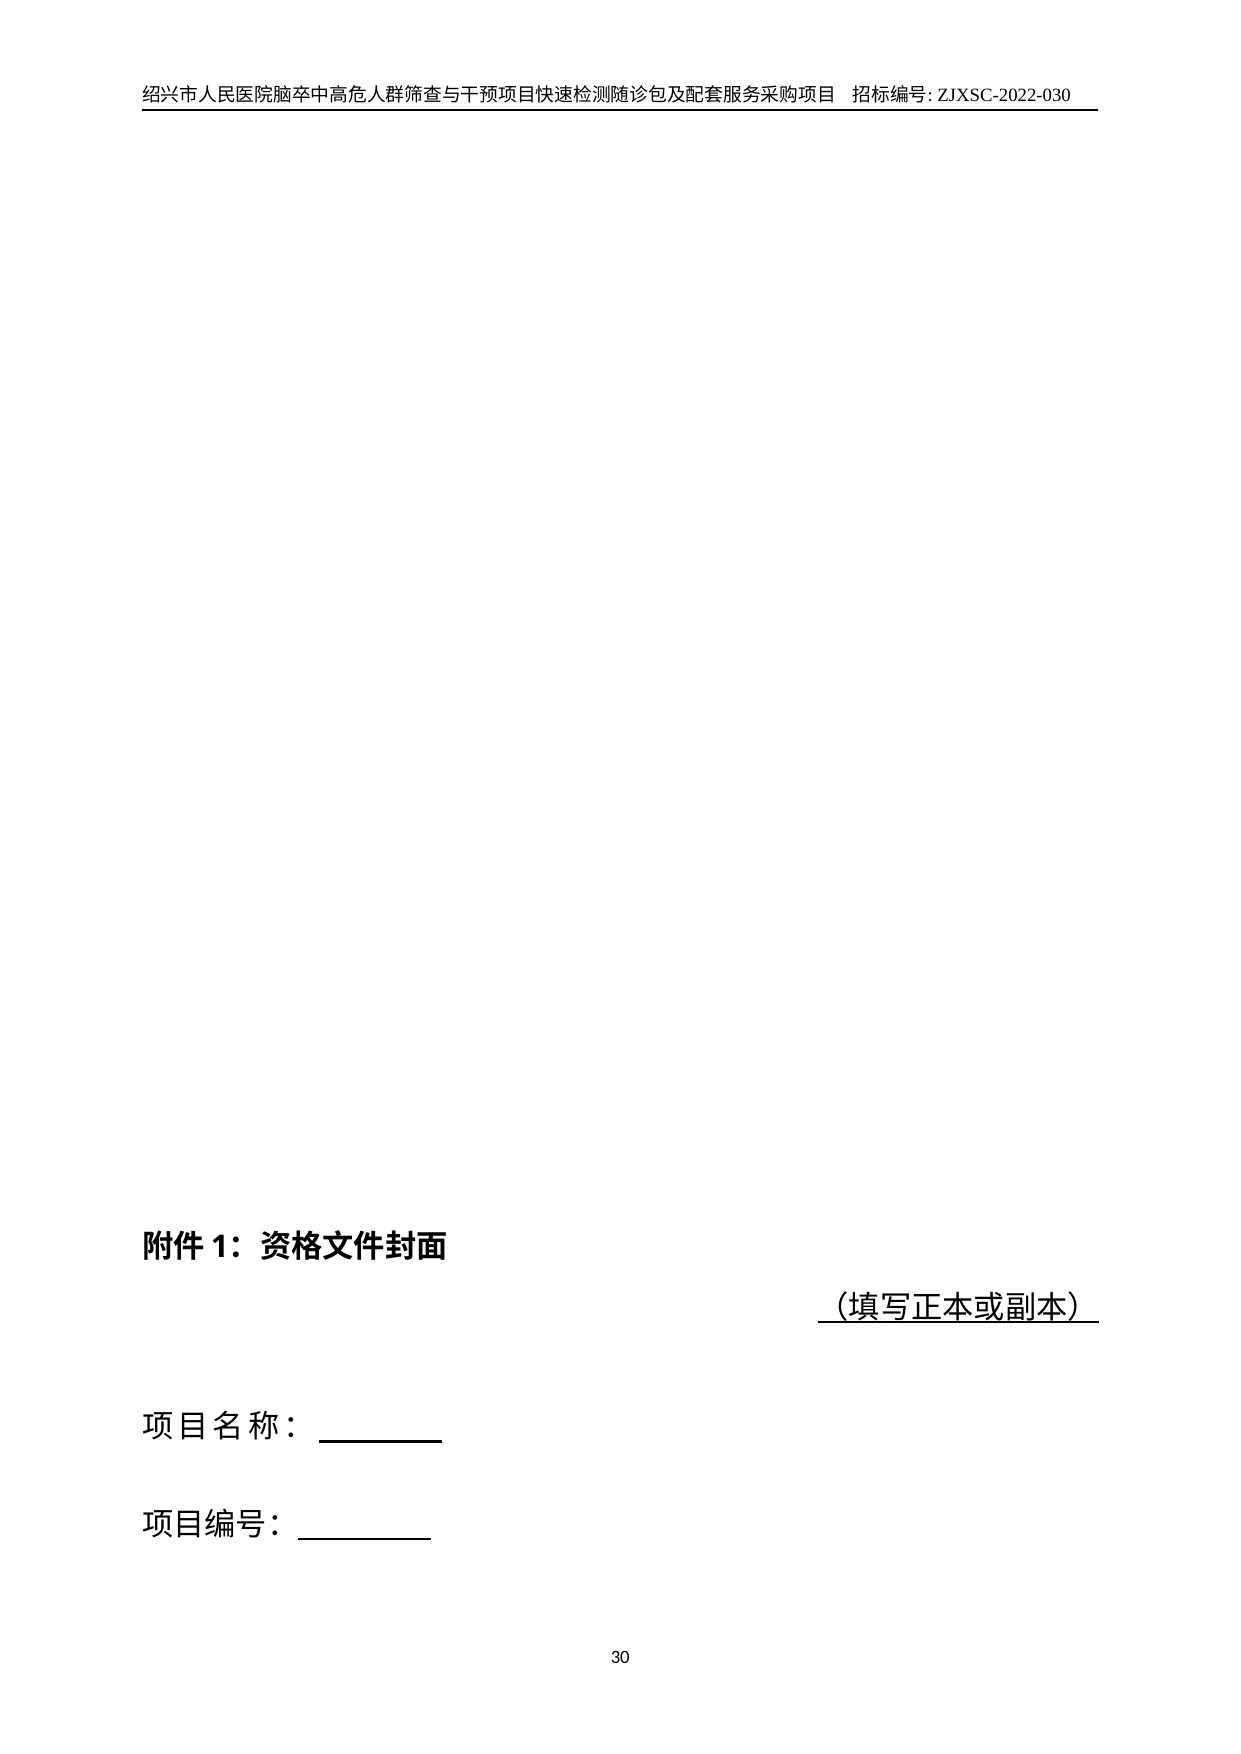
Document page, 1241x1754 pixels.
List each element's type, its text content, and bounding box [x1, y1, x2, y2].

text 项目名称： [142, 1392, 1110, 1457]
text 项目编号： [142, 1489, 1098, 1554]
text 附件1：资格文件封面 [142, 1221, 1098, 1266]
text （填写正本或副本） [142, 1282, 1098, 1328]
